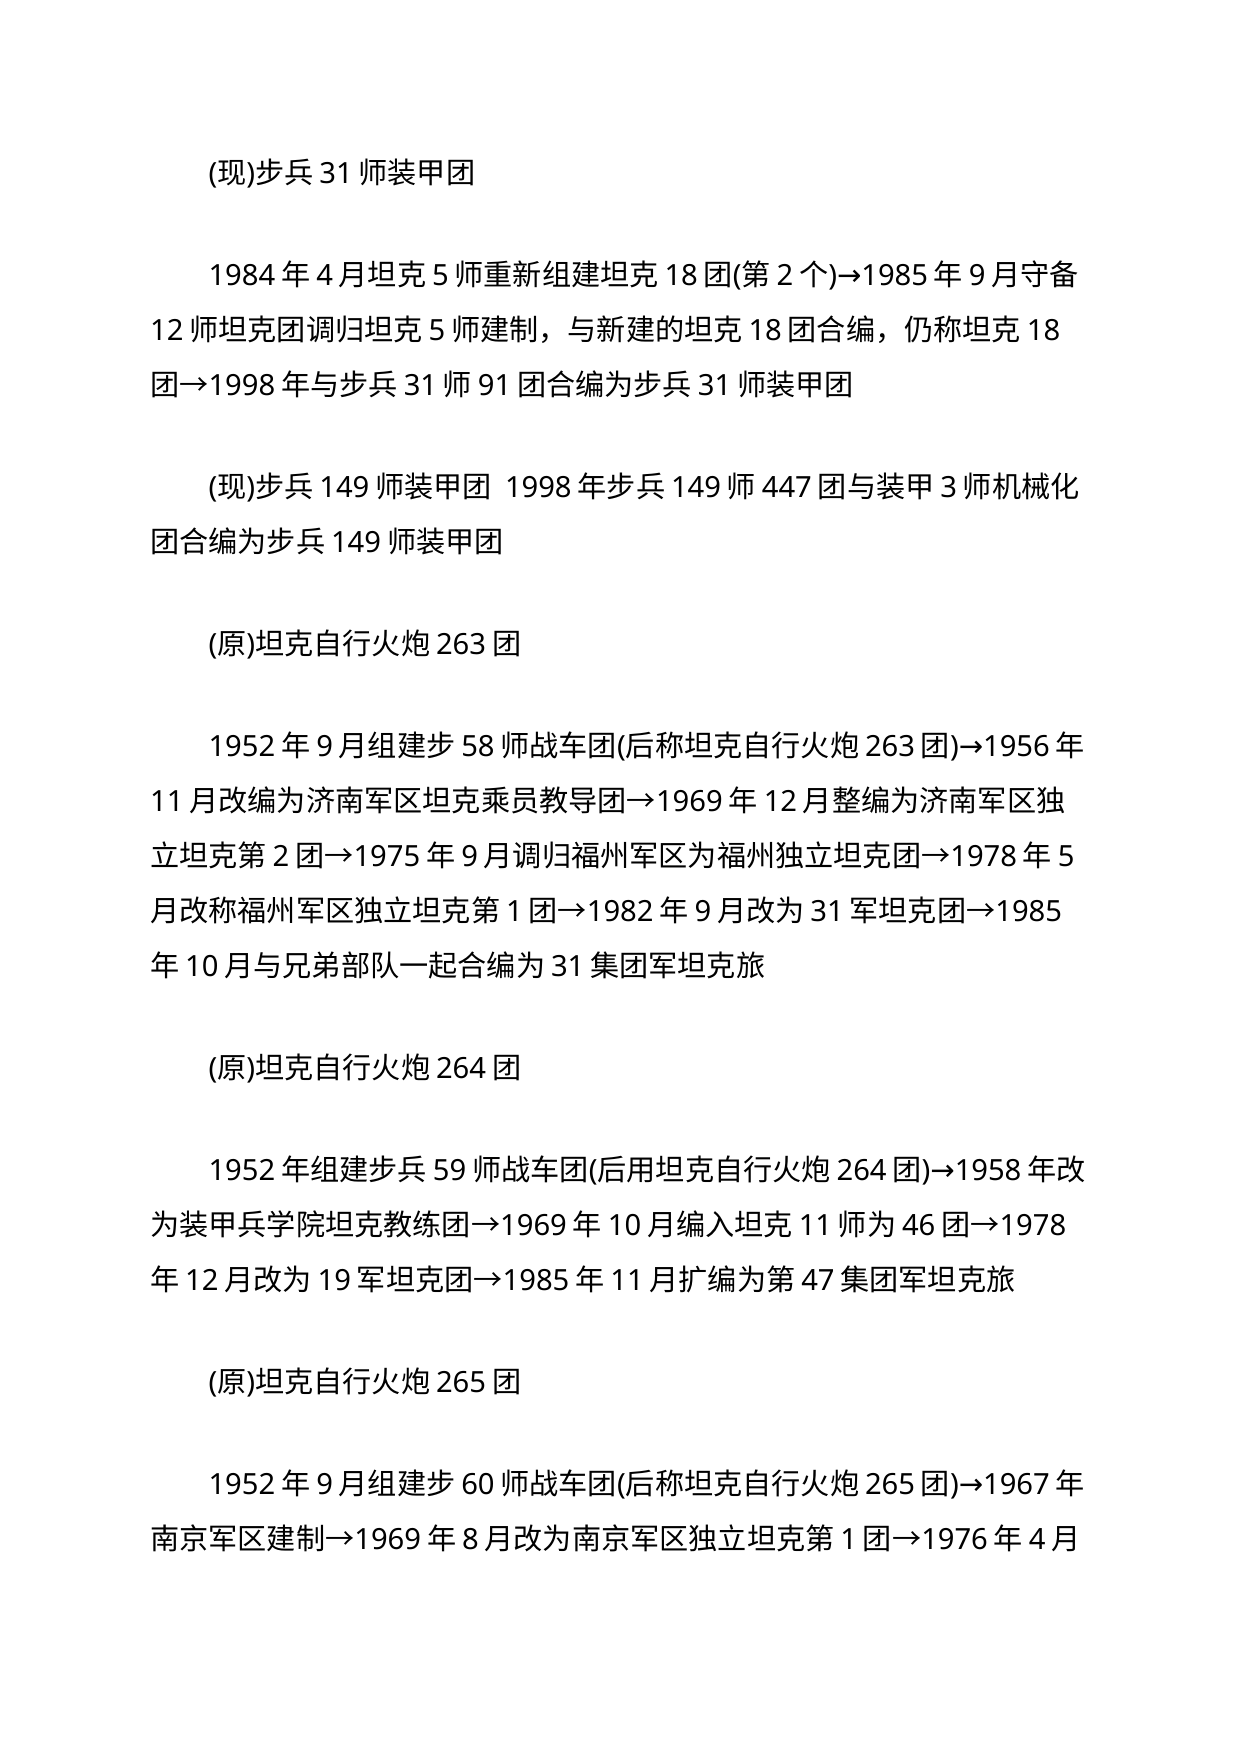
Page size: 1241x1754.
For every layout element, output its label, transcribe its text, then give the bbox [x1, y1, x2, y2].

text (现)步兵31师装甲团 [150, 150, 1090, 192]
text (现)步兵149师装甲团 1998年步兵149师447团与装甲3师机械化团合编为步兵149师装甲团 [150, 464, 1090, 561]
text (原)坦克自行火炮264团 [150, 1045, 1090, 1087]
text 1952年9月组建步58师战车团(后称坦克自行火炮263团)→1956年11月改编为济南军区坦克乘员教导团→1969年12月整编为济南军区独立坦克第2团→1975年9月调归福州军区为福州独立坦克团→1978年5月改称福州军区独立坦克第1团→1982年9月改为31军坦克团→1985年10月与兄弟部队一起合编为31集团军坦克旅 [150, 723, 1090, 985]
text (原)坦克自行火炮265团 [150, 1359, 1090, 1401]
text 1952年组建步兵59师战车团(后用坦克自行火炮264团)→1958年改为装甲兵学院坦克教练团→1969年10月编入坦克11师为46团→1978年12月改为19军坦克团→1985年11月扩编为第47集团军坦克旅 [150, 1147, 1090, 1299]
text 1984年4月坦克5师重新组建坦克18团(第2个)→1985年9月守备12师坦克团调归坦克5师建制，与新建的坦克18团合编，仍称坦克18团→1998年与步兵31师91团合编为步兵31师装甲团 [150, 252, 1090, 404]
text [150, 1461, 1090, 1558]
text (原)坦克自行火炮263团 [150, 621, 1090, 663]
